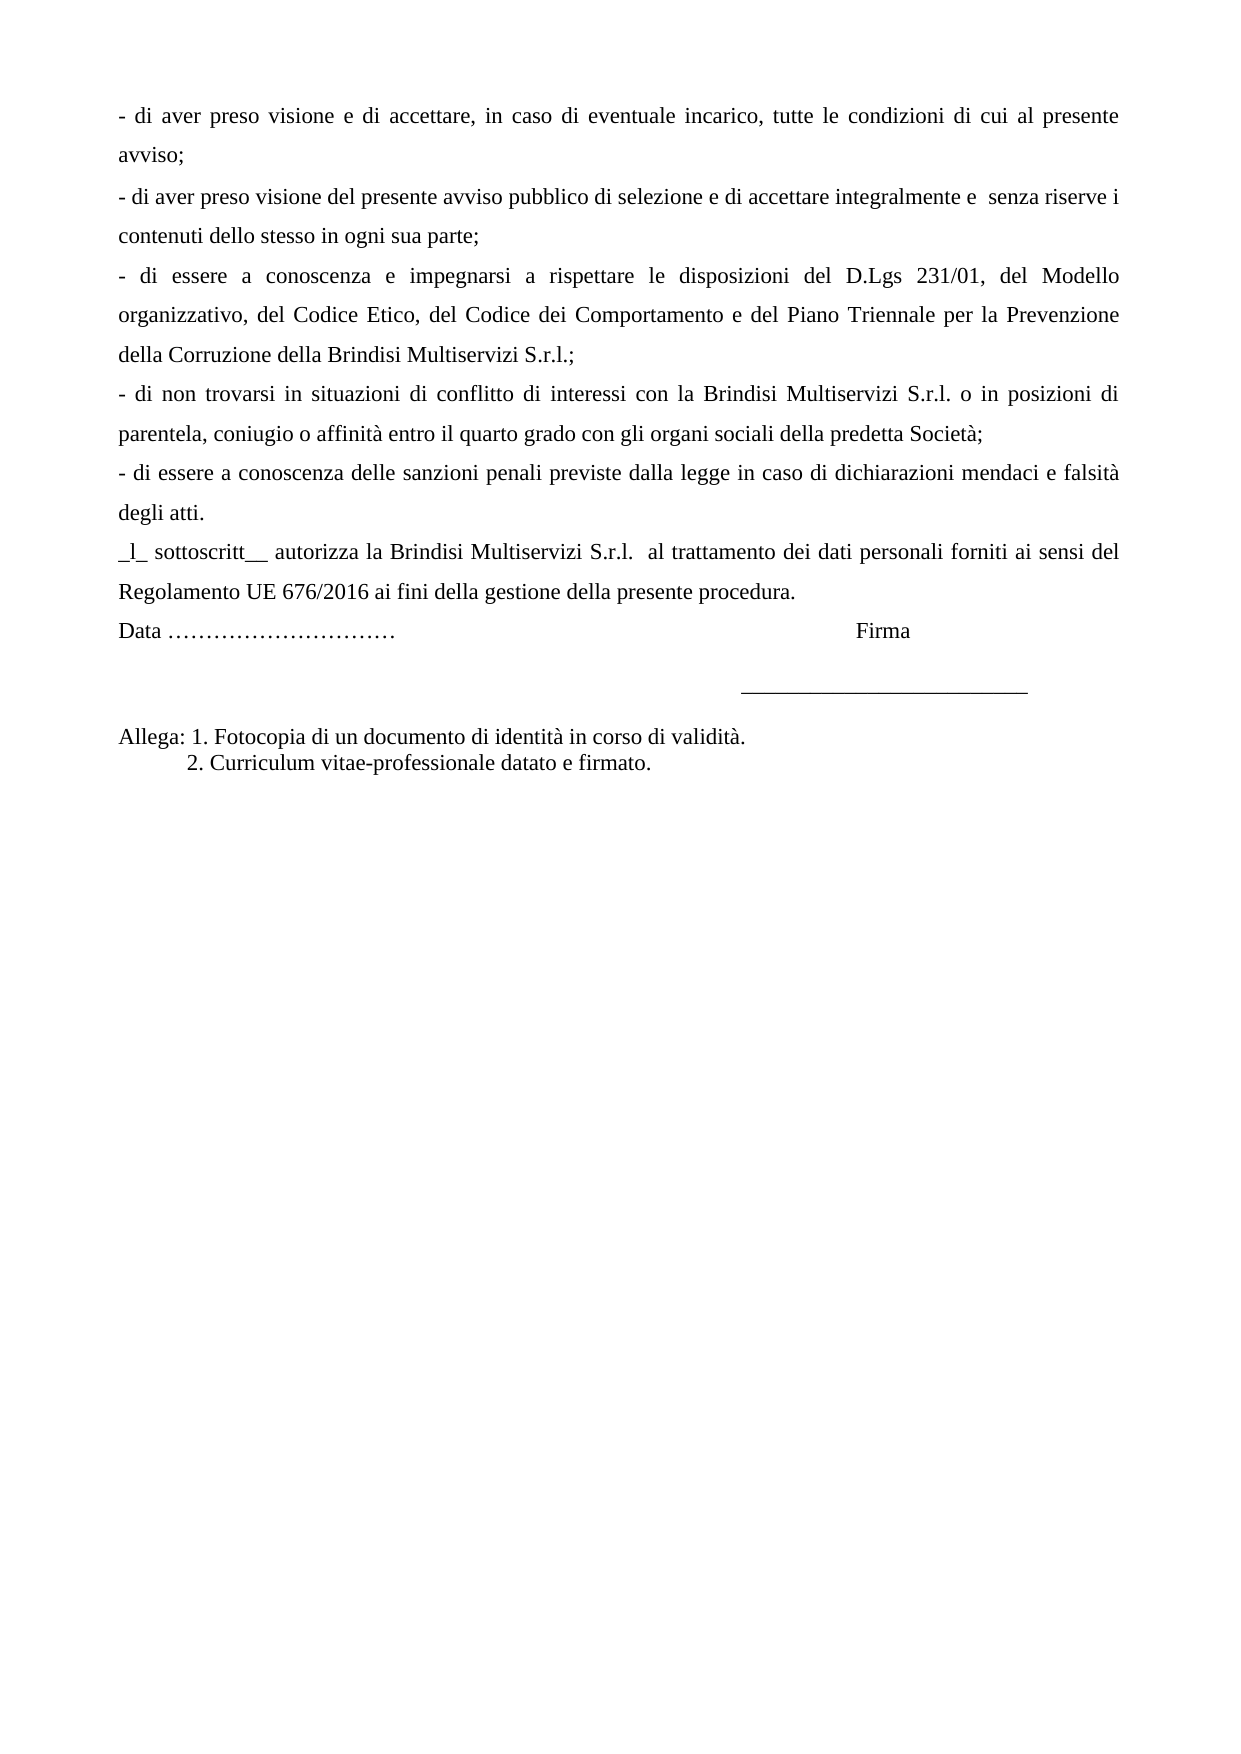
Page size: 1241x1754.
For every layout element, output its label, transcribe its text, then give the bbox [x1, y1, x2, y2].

text _l_ sottoscritt__ autorizza la Brindisi Multiservizi S.r.l. al trattamento dei dati personali forniti ai sensi del Regolamento UE 676/2016 ai fini della gestione della presente procedura. [118, 538, 1122, 604]
text - di essere a conoscenza e impegnarsi a rispettare le disposizioni del D.Lgs 231/01, del Modello organizzativo, del Codice Etico, del Codice dei Comportamento e del Piano Triennale per la Prevenzione della Corruzione della Brindisi Multiservizi S.r.l.; [118, 262, 1122, 367]
text - di aver preso visione e di accettare, in caso di eventuale incarico, tutte le condizioni di cui al presente avviso; [118, 102, 1122, 168]
text - di non trovarsi in situazioni di conflitto di interessi con la Brindisi Multiservizi S.r.l. o in posizioni di parentela, coniugio o affinità entro il quarto grado con gli organi sociali della predetta Società; [118, 381, 1122, 446]
text - di essere a conoscenza delle sanzioni penali previste dalla legge in caso di dichiarazioni mendaci e falsità degli atti. [118, 459, 1122, 525]
text 2. Curriculum vitae-professionale datato e firmato. [118, 749, 1122, 776]
text Allega: 1. Fotocopia di un documento di identità in corso di validità. [118, 723, 1122, 749]
text - di aver preso visione del presente avviso pubblico di selezione e di accettare integralmente e senza riserve i contenuti dello stesso in ogni sua parte; [118, 183, 1122, 249]
text Data ………………………… Firma [118, 617, 1122, 644]
text _________________________ [118, 670, 1122, 696]
